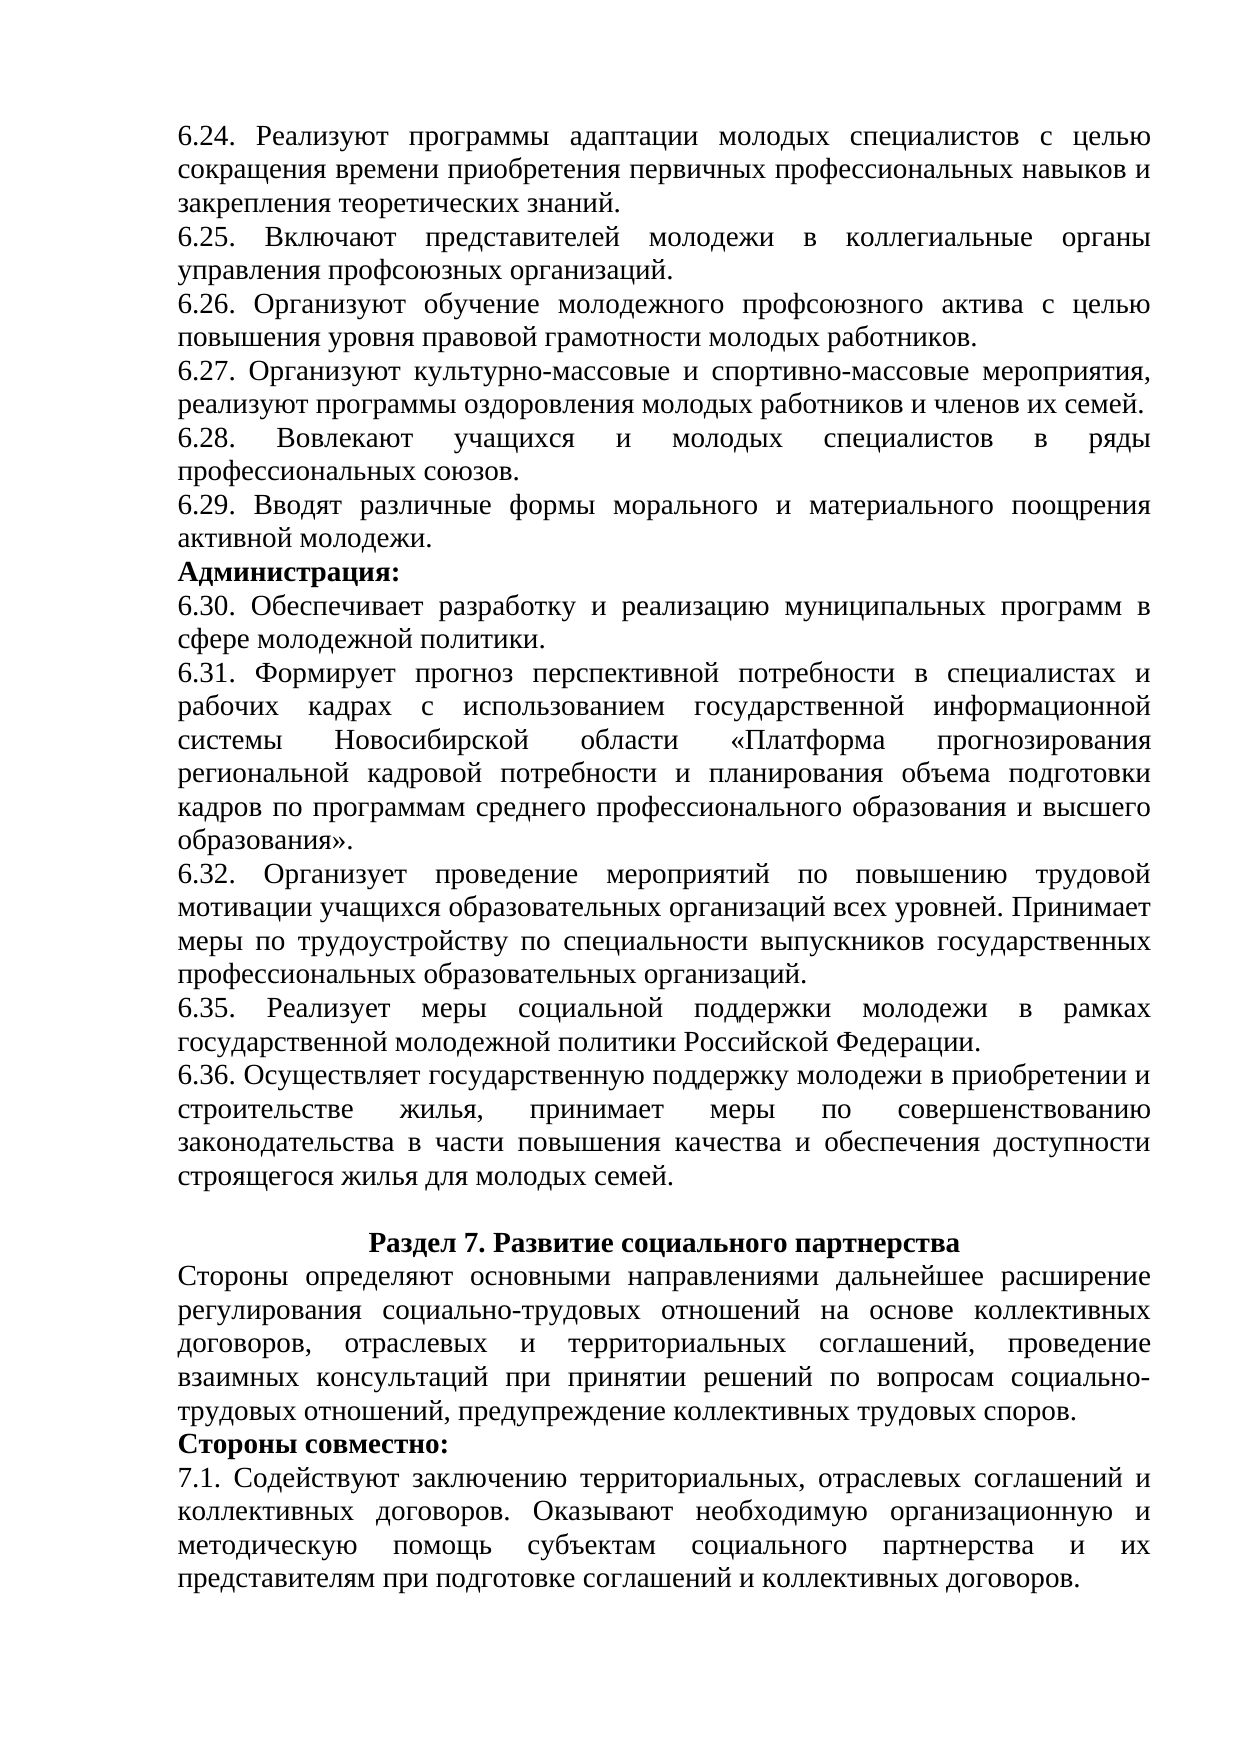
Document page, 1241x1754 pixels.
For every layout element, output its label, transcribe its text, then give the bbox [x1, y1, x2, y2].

text 7.1. Содействуют заключению территориальных, отраслевых соглашений и коллективных договоров. Оказывают необходимую организационную и методическую помощь субъектам социального партнерства и их представителям при подготовке соглашений и коллективных договоров. [177, 1460, 1152, 1594]
text 6.30. Обеспечивает разработку и реализацию муниципальных программ в сфере молодежной политики. [177, 588, 1152, 655]
text 6.24. Реализуют программы адаптации молодых специалистов с целью сокращения времени приобретения первичных профессиональных навыков и закрепления теоретических знаний. [177, 118, 1152, 219]
text 6.29. Вводят различные формы морального и материального поощрения активной молодежи. [177, 487, 1152, 554]
text 6.26. Организуют обучение молодежного профсоюзного актива с целью повышения уровня правовой грамотности молодых работников. [177, 286, 1152, 353]
text Раздел 7. Развитие социального партнерства [177, 1225, 1152, 1258]
text 6.28. Вовлекают учащихся и молодых специалистов в ряды профессиональных союзов. [177, 420, 1152, 487]
text 6.36. Осуществляет государственную поддержку молодежи в приобретении и строительстве жилья, принимает меры по совершенствованию законодательства в части повышения качества и обеспечения доступности строящегося жилья для молодых семей. [177, 1057, 1152, 1191]
text Стороны совместно: [177, 1426, 1152, 1460]
text 6.35. Реализует меры социальной поддержки молодежи в рамках государственной молодежной политики Российской Федерации. [177, 990, 1152, 1057]
text 6.25. Включают представителей молодежи в коллегиальные органы управления профсоюзных организаций. [177, 219, 1152, 286]
text 6.31. Формирует прогноз перспективной потребности в специалистах и рабочих кадрах с использованием государственной информационной системы Новосибирской области «Платформа прогнозирования региональной кадровой потребности и планирования объема подготовки кадров по программам среднего профессионального образования и высшего образования». [177, 655, 1152, 856]
text Администрация: [177, 554, 1152, 588]
text Стороны определяют основными направлениями дальнейшее расширение регулирования социально-трудовых отношений на основе коллективных договоров, отраслевых и территориальных соглашений, проведение взаимных консультаций при принятии решений по вопросам социально-трудовых отношений, предупреждение коллективных трудовых споров. [177, 1258, 1152, 1426]
text 6.32. Организует проведение мероприятий по повышению трудовой мотивации учащихся образовательных организаций всех уровней. Принимает меры по трудоустройству по специальности выпускников государственных профессиональных образовательных организаций. [177, 856, 1152, 990]
text 6.27. Организуют культурно-массовые и спортивно-массовые мероприятия, реализуют программы оздоровления молодых работников и членов их семей. [177, 353, 1152, 420]
